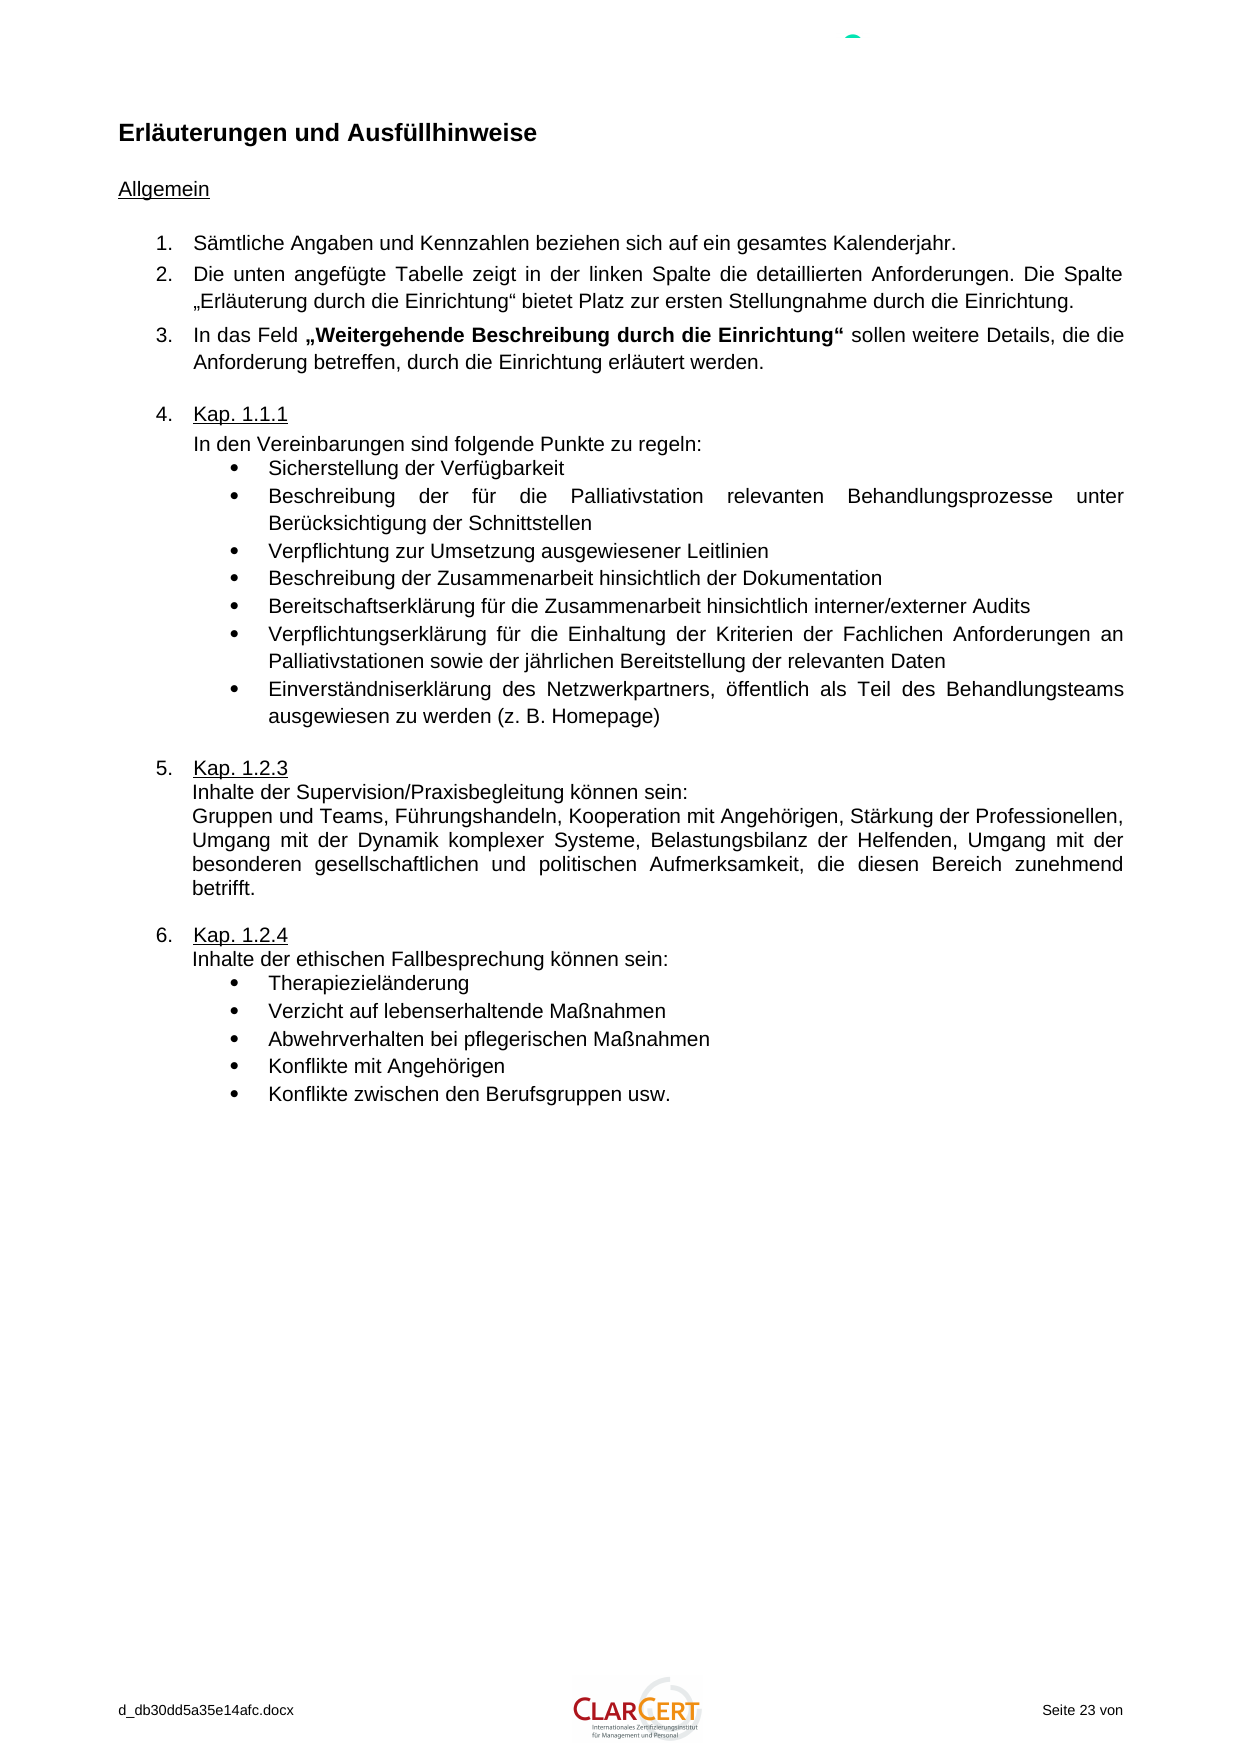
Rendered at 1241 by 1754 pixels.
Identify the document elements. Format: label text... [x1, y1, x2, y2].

text Gruppen und Teams, Führungshandeln, Kooperation mit Angehörigen, Stärkung der Professionellen, Umgang mit der Dynamik komplexer Systeme, Belastungsbilanz der Helfenden, Umgang mit der besonderen gesellschaftlichen und politischen Aufmerksamkeit, die diesen Bereich zunehmend betrifft. [192, 803, 1125, 899]
list Abwehrverhalten bei pflegerischen Maßnahmen [231, 1026, 1125, 1050]
list Konflikte mit Angehörigen [231, 1054, 1125, 1078]
list Einverständniserklärung des Netzwerkpartners, öffentlich als Teil des Behandlungsteams ausgewiesen zu werden (z. B. Homepage) [231, 676, 1125, 728]
list Beschreibung der für die Palliativstation relevanten Behandlungsprozesse unter Berücksichtigung der Schnittstellen [231, 483, 1125, 535]
list Kap. 1.2.3 [156, 756, 1125, 779]
list Beschreibung der Zusammenarbeit hinsichtlich der Dokumentation [231, 566, 1125, 590]
list Sicherstellung der Verfügbarkeit [231, 456, 1125, 480]
list Verpflichtungserklärung für die Einhaltung der Kriterien der Fachlichen Anforderungen an Palliativstationen sowie der jährlichen Bereitstellung der relevanten Daten [231, 621, 1125, 673]
list Verzicht auf lebenserhaltende Maßnahmen [231, 999, 1125, 1023]
list Sämtliche Angaben und Kennzahlen beziehen sich auf ein gesamtes Kalenderjahr. [156, 231, 1125, 255]
list Kap. 1.2.4 [156, 923, 1125, 947]
list Die unten angefügte Tabelle zeigt in der linken Spalte die detaillierten Anforderungen. Die Spalte „Erläuterung durch die Einrichtung“ bietet Platz zur ersten Stellungnahme durch die Einrichtung. [156, 261, 1125, 313]
text Inhalte der Supervision/Praxisbegleitung können sein: [192, 779, 1125, 803]
list In den Vereinbarungen sind folgende Punkte zu regeln: [193, 432, 1125, 456]
list Therapiezieländerung [231, 971, 1125, 995]
list In das Feld „Weitergehende Beschreibung durch die Einrichtung“ sollen weitere Details, die die Anforderung betreffen, durch die Einrichtung erläutert werden. [156, 323, 1125, 374]
text Inhalte der ethischen Fallbesprechung können sein: [192, 947, 1125, 971]
picture [571, 1675, 704, 1743]
picture [835, 31, 1133, 91]
subtitle Erläuterungen und Ausfüllhinweise [118, 118, 1125, 147]
list Kap. 1.1.1 [156, 402, 1125, 426]
list Konflikte zwischen den Berufsgruppen usw. [231, 1082, 1125, 1106]
list Bereitschaftserklärung für die Zusammenarbeit hinsichtlich interner/externer Audits [231, 594, 1125, 618]
list Verpflichtung zur Umsetzung ausgewiesener Leitlinien [231, 538, 1125, 563]
text Allgemein [118, 177, 1125, 201]
